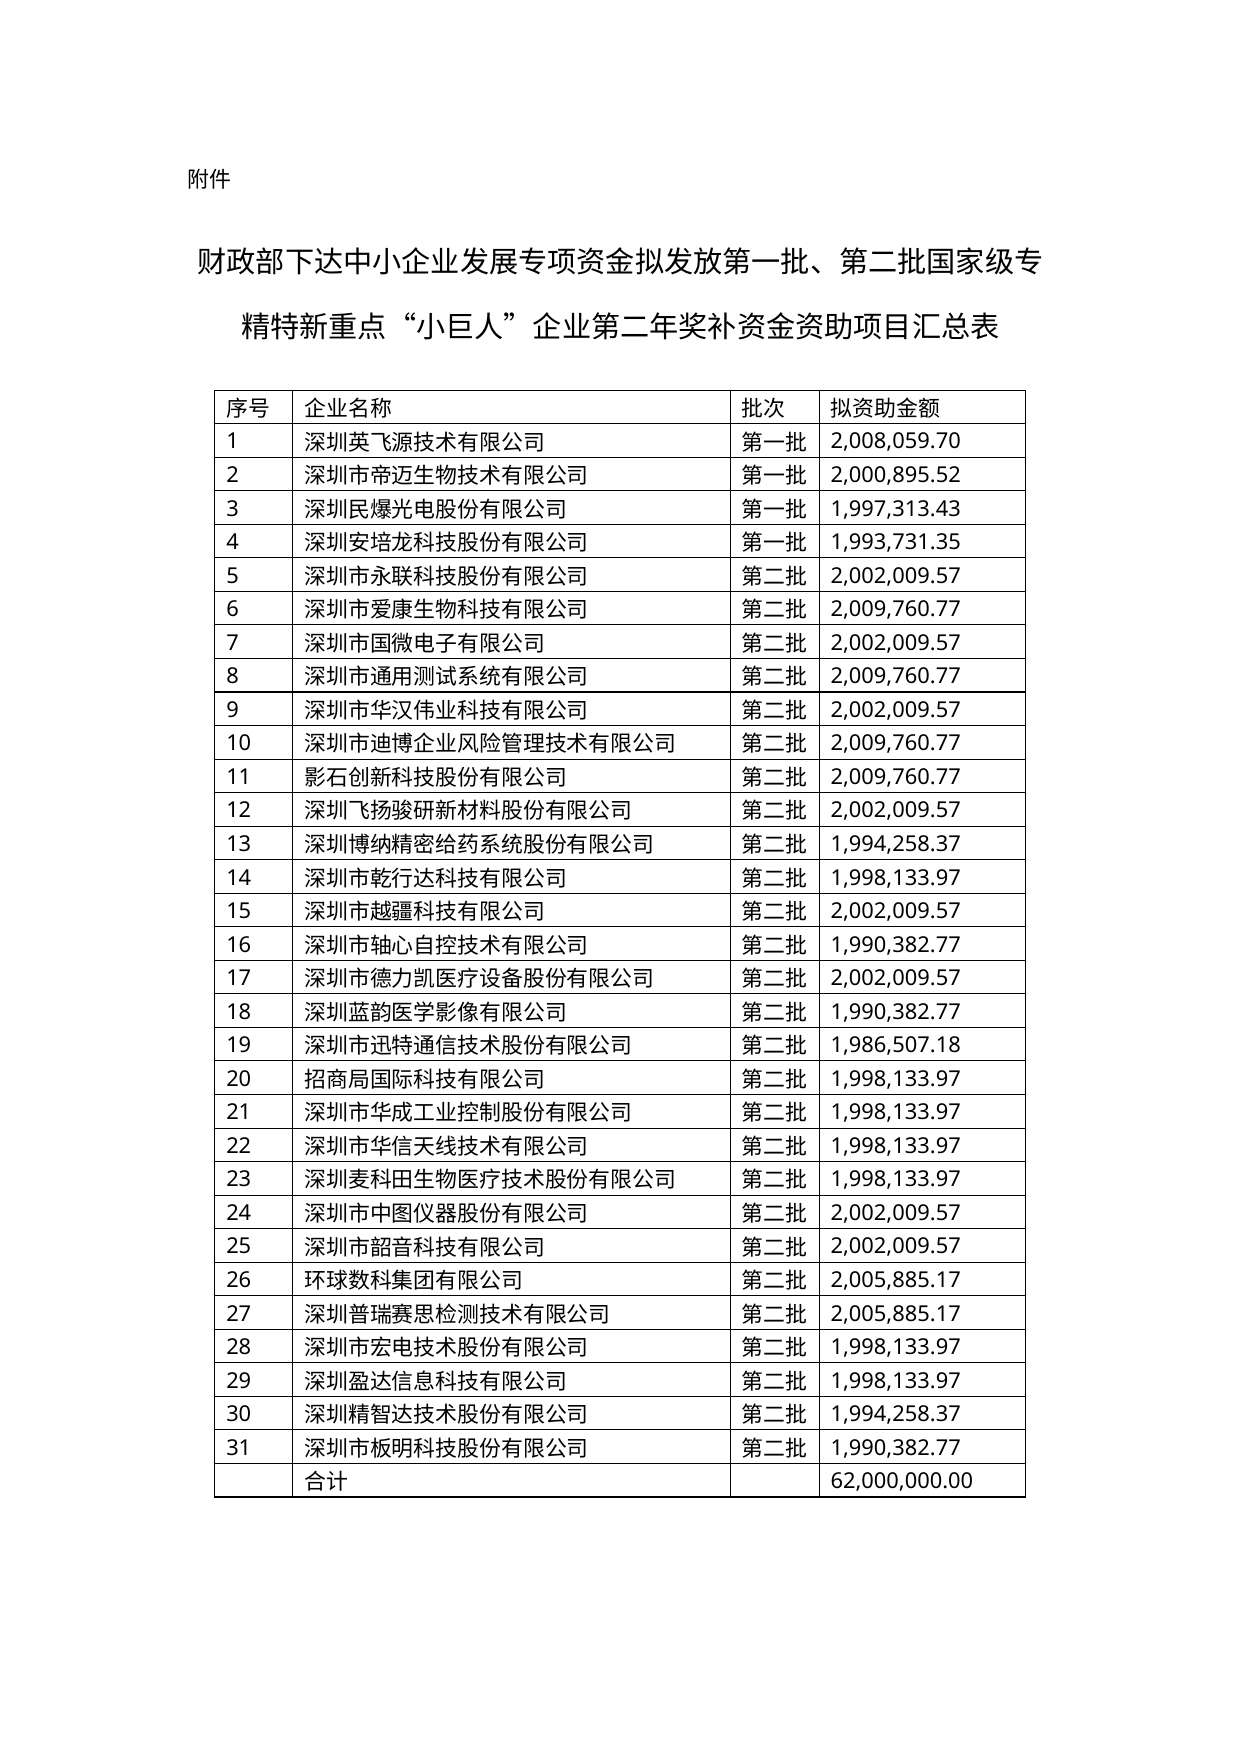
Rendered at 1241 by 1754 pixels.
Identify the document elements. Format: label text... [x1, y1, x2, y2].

table_cell 深圳英飞源技术有限公司 [293, 424, 730, 457]
table_cell 6 [215, 592, 292, 624]
table_cell 1,990,382.77 [820, 994, 1025, 1027]
table_cell 第二批 [731, 726, 819, 758]
table_cell 2,005,885.17 [820, 1296, 1025, 1329]
table_cell 第二批 [731, 659, 819, 691]
table_cell 第一批 [731, 424, 819, 457]
text 财政部下达中小企业发展专项资金拟发放第一批、第二批国家级专精特新重点“小巨人”企业第二年奖补资金资助项目汇总表 [187, 227, 1053, 357]
table_cell 1 [215, 424, 292, 457]
table_cell 2,002,009.57 [820, 625, 1025, 658]
table_cell 2,008,059.70 [820, 424, 1025, 457]
table_cell 深圳市宏电技术股份有限公司 [293, 1330, 730, 1362]
table_cell 深圳市板明科技股份有限公司 [293, 1430, 730, 1463]
table_cell 第一批 [731, 458, 819, 490]
table_cell 1,998,133.97 [820, 1129, 1025, 1161]
table_cell 深圳市越疆科技有限公司 [293, 894, 730, 926]
table_cell 第二批 [731, 827, 819, 859]
table_header 序号 [215, 391, 292, 423]
table_cell 2,002,009.57 [820, 894, 1025, 926]
table_cell 1,986,507.18 [820, 1028, 1025, 1060]
table_cell 第二批 [731, 625, 819, 658]
table_cell 第二批 [731, 1330, 819, 1362]
table_cell 1,997,313.43 [820, 491, 1025, 524]
table_header 批次 [731, 391, 819, 423]
table_cell 9 [215, 693, 292, 725]
table_cell 深圳市华成工业控制股份有限公司 [293, 1095, 730, 1127]
table_cell 25 [215, 1229, 292, 1262]
table_cell 2,005,885.17 [820, 1263, 1025, 1295]
table_cell 18 [215, 994, 292, 1027]
table_cell 第二批 [731, 1061, 819, 1094]
table_cell 1,993,731.35 [820, 525, 1025, 557]
table_cell 第二批 [731, 1129, 819, 1161]
table_cell 2,002,009.57 [820, 693, 1025, 725]
table_cell 2,002,009.57 [820, 793, 1025, 826]
table_cell 深圳市华信天线技术有限公司 [293, 1129, 730, 1161]
table_cell 深圳市迅特通信技术股份有限公司 [293, 1028, 730, 1060]
table_cell [215, 1464, 292, 1496]
table_cell 第二批 [731, 1162, 819, 1194]
table_cell 1,998,133.97 [820, 860, 1025, 893]
table_header 企业名称 [293, 391, 730, 423]
table_cell 第二批 [731, 1363, 819, 1396]
table_cell 第二批 [731, 961, 819, 993]
table_cell 14 [215, 860, 292, 893]
table_cell 第二批 [731, 793, 819, 826]
table_cell 2,009,760.77 [820, 592, 1025, 624]
table_cell 深圳飞扬骏研新材料股份有限公司 [293, 793, 730, 826]
table_cell 深圳市永联科技股份有限公司 [293, 558, 730, 591]
table_cell 第二批 [731, 693, 819, 725]
table_cell 深圳市中图仪器股份有限公司 [293, 1196, 730, 1228]
table_cell 5 [215, 558, 292, 591]
table_cell 12 [215, 793, 292, 826]
table_cell 1,990,382.77 [820, 927, 1025, 960]
table_cell 1,998,133.97 [820, 1330, 1025, 1362]
table_cell 62,000,000.00 [820, 1464, 1025, 1496]
table_cell 11 [215, 760, 292, 792]
table_cell 第二批 [731, 1095, 819, 1127]
table_cell 深圳蓝韵医学影像有限公司 [293, 994, 730, 1027]
text 附件 [187, 162, 1053, 194]
table_cell 招商局国际科技有限公司 [293, 1061, 730, 1094]
table_cell 深圳市国微电子有限公司 [293, 625, 730, 658]
table_cell 深圳市乾行达科技有限公司 [293, 860, 730, 893]
table_cell 2,002,009.57 [820, 961, 1025, 993]
table_cell 环球数科集团有限公司 [293, 1263, 730, 1295]
table_cell 第一批 [731, 525, 819, 557]
table_cell 第二批 [731, 860, 819, 893]
table_cell 合计 [293, 1464, 730, 1496]
table_cell 深圳市迪博企业风险管理技术有限公司 [293, 726, 730, 758]
table_cell 29 [215, 1363, 292, 1396]
table_cell 2,000,895.52 [820, 458, 1025, 490]
table_cell 深圳麦科田生物医疗技术股份有限公司 [293, 1162, 730, 1194]
table_cell 8 [215, 659, 292, 691]
table_cell 深圳市轴心自控技术有限公司 [293, 927, 730, 960]
table_cell 4 [215, 525, 292, 557]
table_cell 1,994,258.37 [820, 1397, 1025, 1429]
table_header 拟资助金额 [820, 391, 1025, 423]
table_cell 第二批 [731, 760, 819, 792]
table_cell 深圳民爆光电股份有限公司 [293, 491, 730, 524]
table_cell 1,998,133.97 [820, 1363, 1025, 1396]
table_cell 13 [215, 827, 292, 859]
table_cell 第二批 [731, 994, 819, 1027]
table_cell 深圳市韶音科技有限公司 [293, 1229, 730, 1262]
table_cell 2,009,760.77 [820, 659, 1025, 691]
table_cell 7 [215, 625, 292, 658]
table_cell 16 [215, 927, 292, 960]
table_cell 2,002,009.57 [820, 1229, 1025, 1262]
table_cell 深圳普瑞赛思检测技术有限公司 [293, 1296, 730, 1329]
table_cell 17 [215, 961, 292, 993]
table_cell 第二批 [731, 1196, 819, 1228]
table_cell 1,990,382.77 [820, 1430, 1025, 1463]
table_cell 第二批 [731, 927, 819, 960]
table_cell 27 [215, 1296, 292, 1329]
table_cell 1,994,258.37 [820, 827, 1025, 859]
table_cell 深圳市德力凯医疗设备股份有限公司 [293, 961, 730, 993]
table_cell 31 [215, 1430, 292, 1463]
table_cell 2,009,760.77 [820, 760, 1025, 792]
table_cell 19 [215, 1028, 292, 1060]
table_cell 28 [215, 1330, 292, 1362]
table_cell 第二批 [731, 1028, 819, 1060]
table_cell 20 [215, 1061, 292, 1094]
table_cell 2,002,009.57 [820, 558, 1025, 591]
table_cell 深圳市通用测试系统有限公司 [293, 659, 730, 691]
table_cell 26 [215, 1263, 292, 1295]
table_cell 深圳精智达技术股份有限公司 [293, 1397, 730, 1429]
table_cell 1,998,133.97 [820, 1095, 1025, 1127]
table_cell 3 [215, 491, 292, 524]
table_cell 第二批 [731, 1229, 819, 1262]
table_cell 深圳市爱康生物科技有限公司 [293, 592, 730, 624]
table_cell 深圳安培龙科技股份有限公司 [293, 525, 730, 557]
table_cell 第二批 [731, 592, 819, 624]
table_cell 深圳市帝迈生物技术有限公司 [293, 458, 730, 490]
table_cell [731, 1464, 819, 1496]
table_cell 2,002,009.57 [820, 1196, 1025, 1228]
table_cell 影石创新科技股份有限公司 [293, 760, 730, 792]
table_cell 深圳博纳精密给药系统股份有限公司 [293, 827, 730, 859]
table_cell 10 [215, 726, 292, 758]
table_cell 第二批 [731, 1263, 819, 1295]
table_cell 第二批 [731, 1430, 819, 1463]
table_cell 深圳盈达信息科技有限公司 [293, 1363, 730, 1396]
table_cell 1,998,133.97 [820, 1061, 1025, 1094]
table_cell 22 [215, 1129, 292, 1161]
table_cell 第二批 [731, 1397, 819, 1429]
table_cell 2 [215, 458, 292, 490]
table_cell 1,998,133.97 [820, 1162, 1025, 1194]
table_cell 2,009,760.77 [820, 726, 1025, 758]
table_cell 第二批 [731, 894, 819, 926]
table_cell 第二批 [731, 558, 819, 591]
table_cell 21 [215, 1095, 292, 1127]
table_cell 24 [215, 1196, 292, 1228]
table_cell 15 [215, 894, 292, 926]
table_cell 第二批 [731, 1296, 819, 1329]
table_cell 深圳市华汉伟业科技有限公司 [293, 693, 730, 725]
table_cell 30 [215, 1397, 292, 1429]
table_cell 第一批 [731, 491, 819, 524]
table_cell 23 [215, 1162, 292, 1194]
